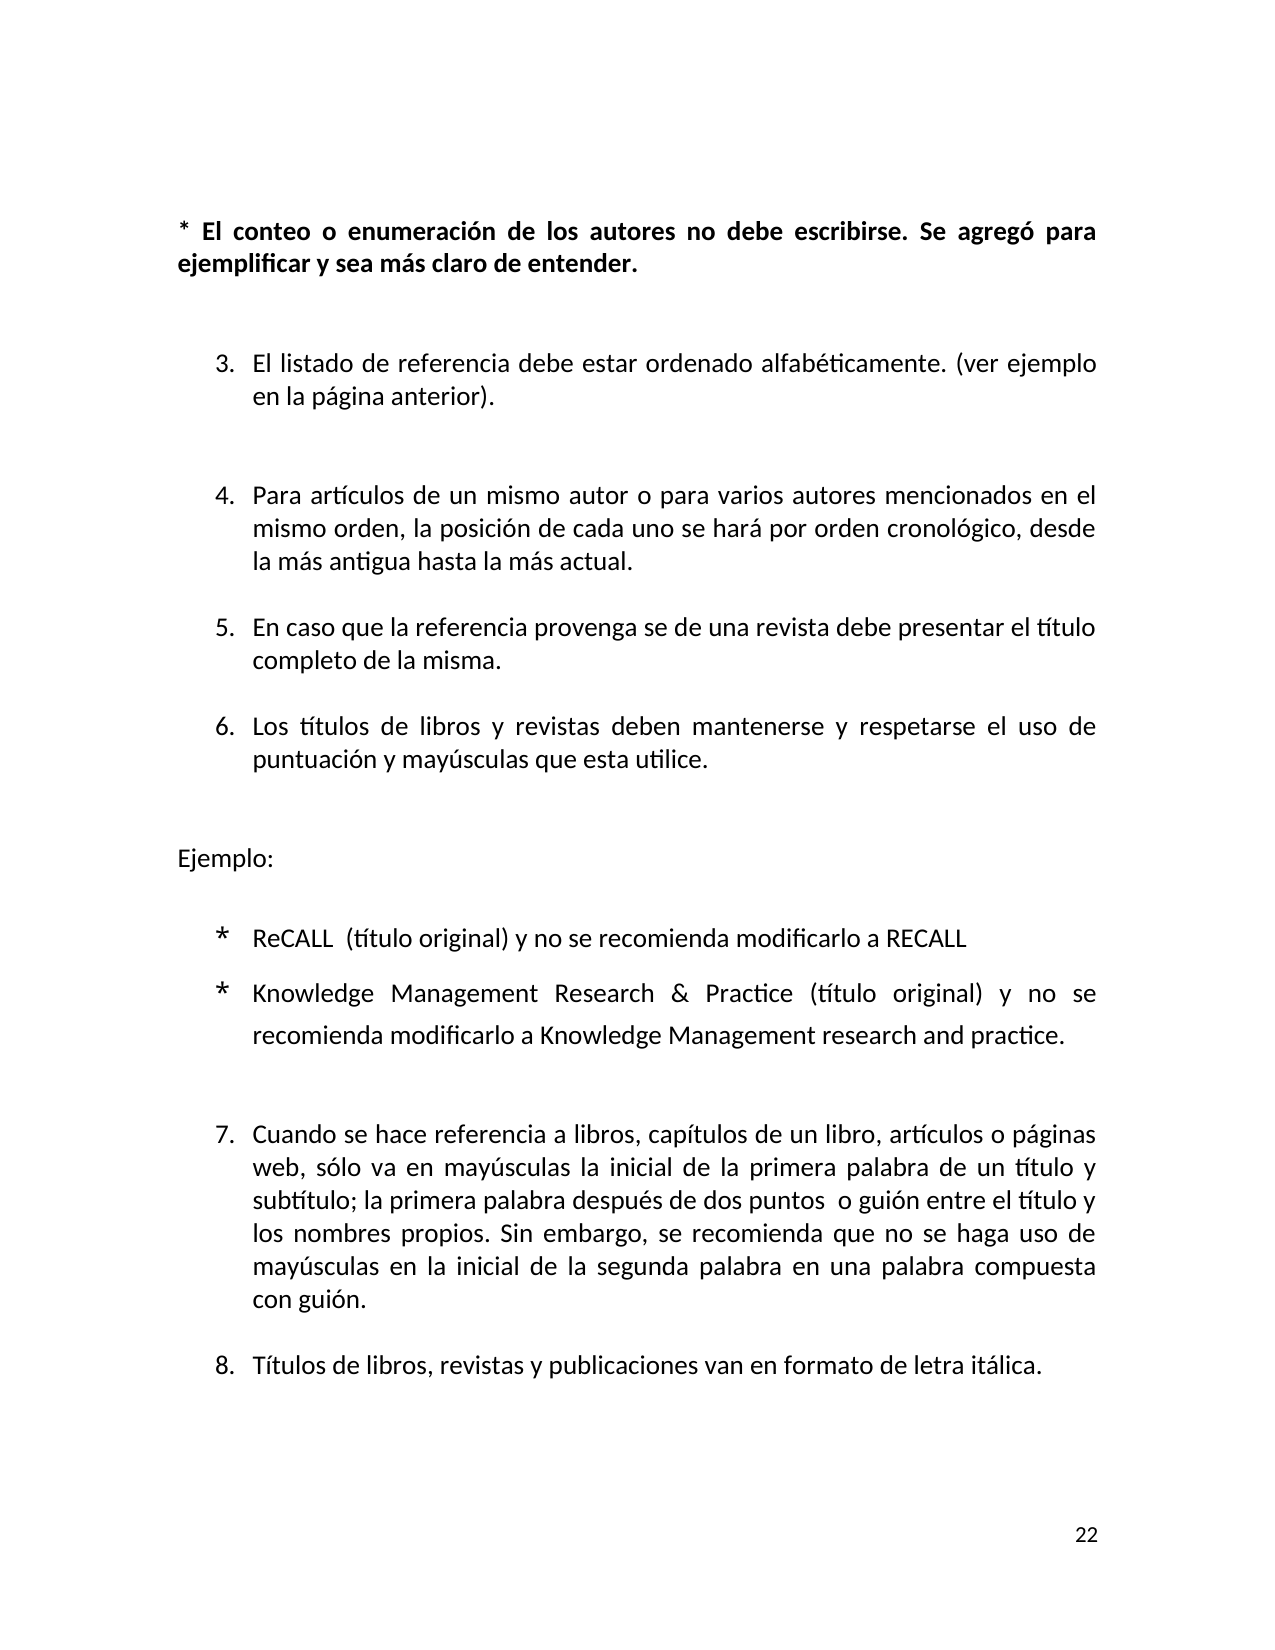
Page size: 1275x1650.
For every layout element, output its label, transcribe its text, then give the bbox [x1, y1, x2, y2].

list Cuando se hace referencia a libros, capítulos de un libro, artículos o páginas web, sólo va en mayúsculas la inicial de la primera palabra de un título y subtítulo; la primera palabra después de dos puntos o guión entre el título y los nombres propios. Sin embargo, se recomienda que no se haga uso de mayúsculas en la inicial de la segunda palabra en una palabra compuesta con guión. [215, 1117, 1098, 1315]
list ReCALL (título original) y no se recomienda modificarlo a RECALL [215, 907, 1098, 963]
list En caso que la referencia provenga se de una revista debe presentar el título completo de la misma. [215, 610, 1098, 676]
list Títulos de libros, revistas y publicaciones van en formato de letra itálica. [215, 1348, 1098, 1381]
list Para artículos de un mismo autor o para varios autores mencionados en el mismo orden, la posición de cada uno se hará por orden cronológico, desde la más antigua hasta la más actual. [215, 478, 1098, 577]
list Knowledge Management Research & Practice (título original) y no se recomienda modificarlo a Knowledge Management research and practice. [215, 963, 1098, 1051]
text * El conteo o enumeración de los autores no debe escribirse. Se agregó para ejemplificar y sea más claro de entender. [177, 214, 1098, 280]
list Los títulos de libros y revistas deben mantenerse y respetarse el uso de puntuación y mayúsculas que esta utilice. [215, 709, 1098, 775]
text Ejemplo: [177, 841, 1098, 874]
list El listado de referencia debe estar ordenado alfabéticamente. (ver ejemplo en la página anterior). [215, 346, 1098, 412]
